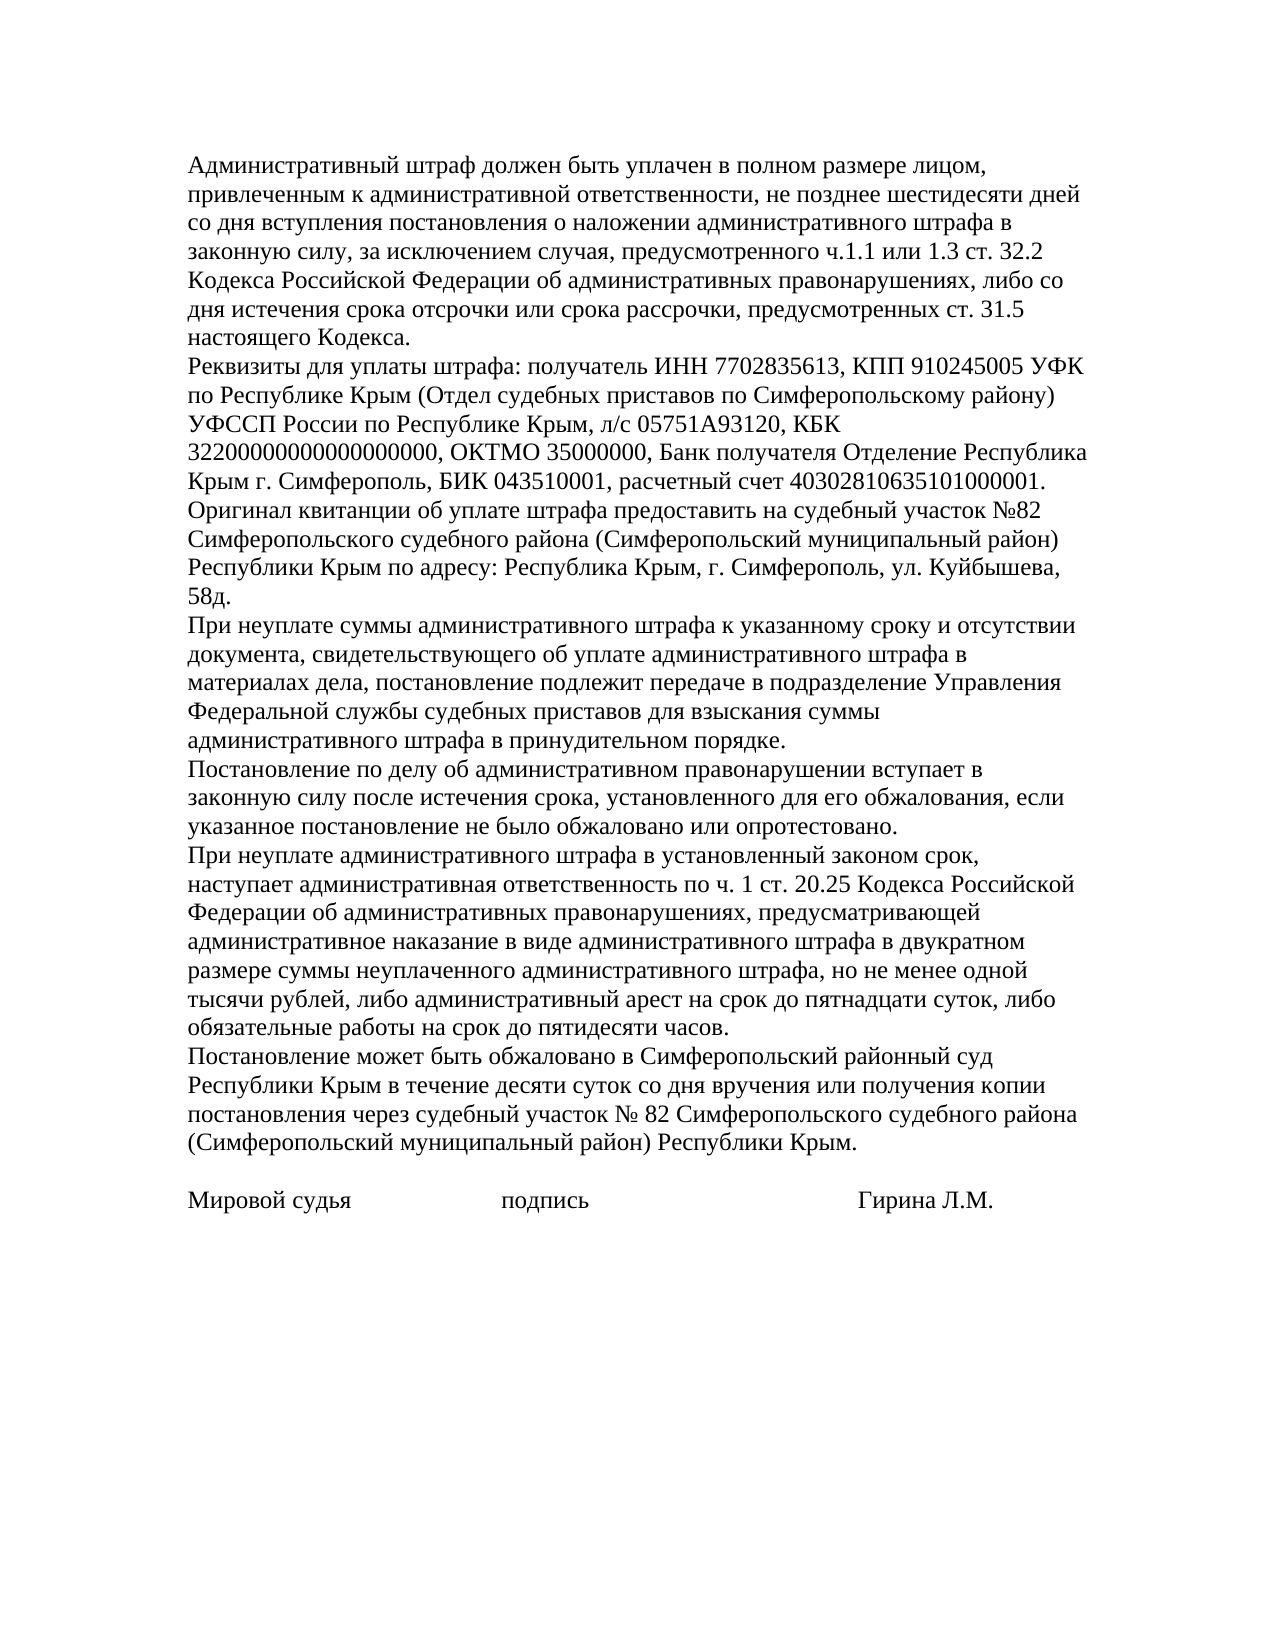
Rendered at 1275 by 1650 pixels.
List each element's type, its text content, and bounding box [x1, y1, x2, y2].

text Мировой судья подпись Гирина Л.М. [187, 1185, 1087, 1214]
text При неуплате суммы административного штрафа к указанному сроку и отсутствии документа, свидетельствующего об уплате административного штрафа в материалах дела, постановление подлежит передаче в подразделение Управления Федеральной службы судебных приставов для взыскания суммы административного штрафа в принудительном порядке. [187, 610, 1087, 754]
text Постановление может быть обжаловано в Симферопольский районный суд Республики Крым в течение десяти суток со дня вручения или получения копии постановления через судебный участок № 82 Симферопольского судебного района (Симферопольский муниципальный район) Республики Крым. [187, 1041, 1087, 1156]
text Оригинал квитанции об уплате штрафа предоставить на судебный участок №82 Симферопольского судебного района (Симферопольский муниципальный район) Республики Крым по адресу: Республика Крым, г. Симферополь, ул. Куйбышева, 58д. [187, 495, 1087, 610]
text Постановление по делу об административном правонарушении вступает в законную силу после истечения срока, установленного для его обжалования, если указанное постановление не было обжаловано или опротестовано. [187, 754, 1087, 840]
text Административный штраф должен быть уплачен в полном размере лицом, привлеченным к административной ответственности, не позднее шестидесяти дней со дня вступления постановления о наложении административного штрафа в законную силу, за исключением случая, предусмотренного ч.1.1 или 1.3 ст. 32.2 Кодекса Российской Федерации об административных правонарушениях, либо со дня истечения срока отсрочки или срока рассрочки, предусмотренных ст. 31.5 настоящего Кодекса. [187, 150, 1087, 351]
text Реквизиты для уплаты штрафа: получатель ИНН 7702835613, КПП 910245005 УФК по Республике Крым (Отдел судебных приставов по Симферопольскому району) УФССП России по Республике Крым, л/с 05751А93120, КБК 32200000000000000000, ОКТМО 35000000, Банк получателя Отделение Республика Крым г. Симферополь, БИК 043510001, расчетный счет 40302810635101000001. [187, 351, 1087, 495]
text При неуплате административного штрафа в установленный законом срок, наступает административная ответственность по ч. 1 ст. 20.25 Кодекса Российской Федерации об административных правонарушениях, предусматривающей административное наказание в виде административного штрафа в двукратном размере суммы неуплаченного административного штрафа, но не менее одной тысячи рублей, либо административный арест на срок до пятнадцати суток, либо обязательные работы на срок до пятидесяти часов. [187, 840, 1087, 1041]
